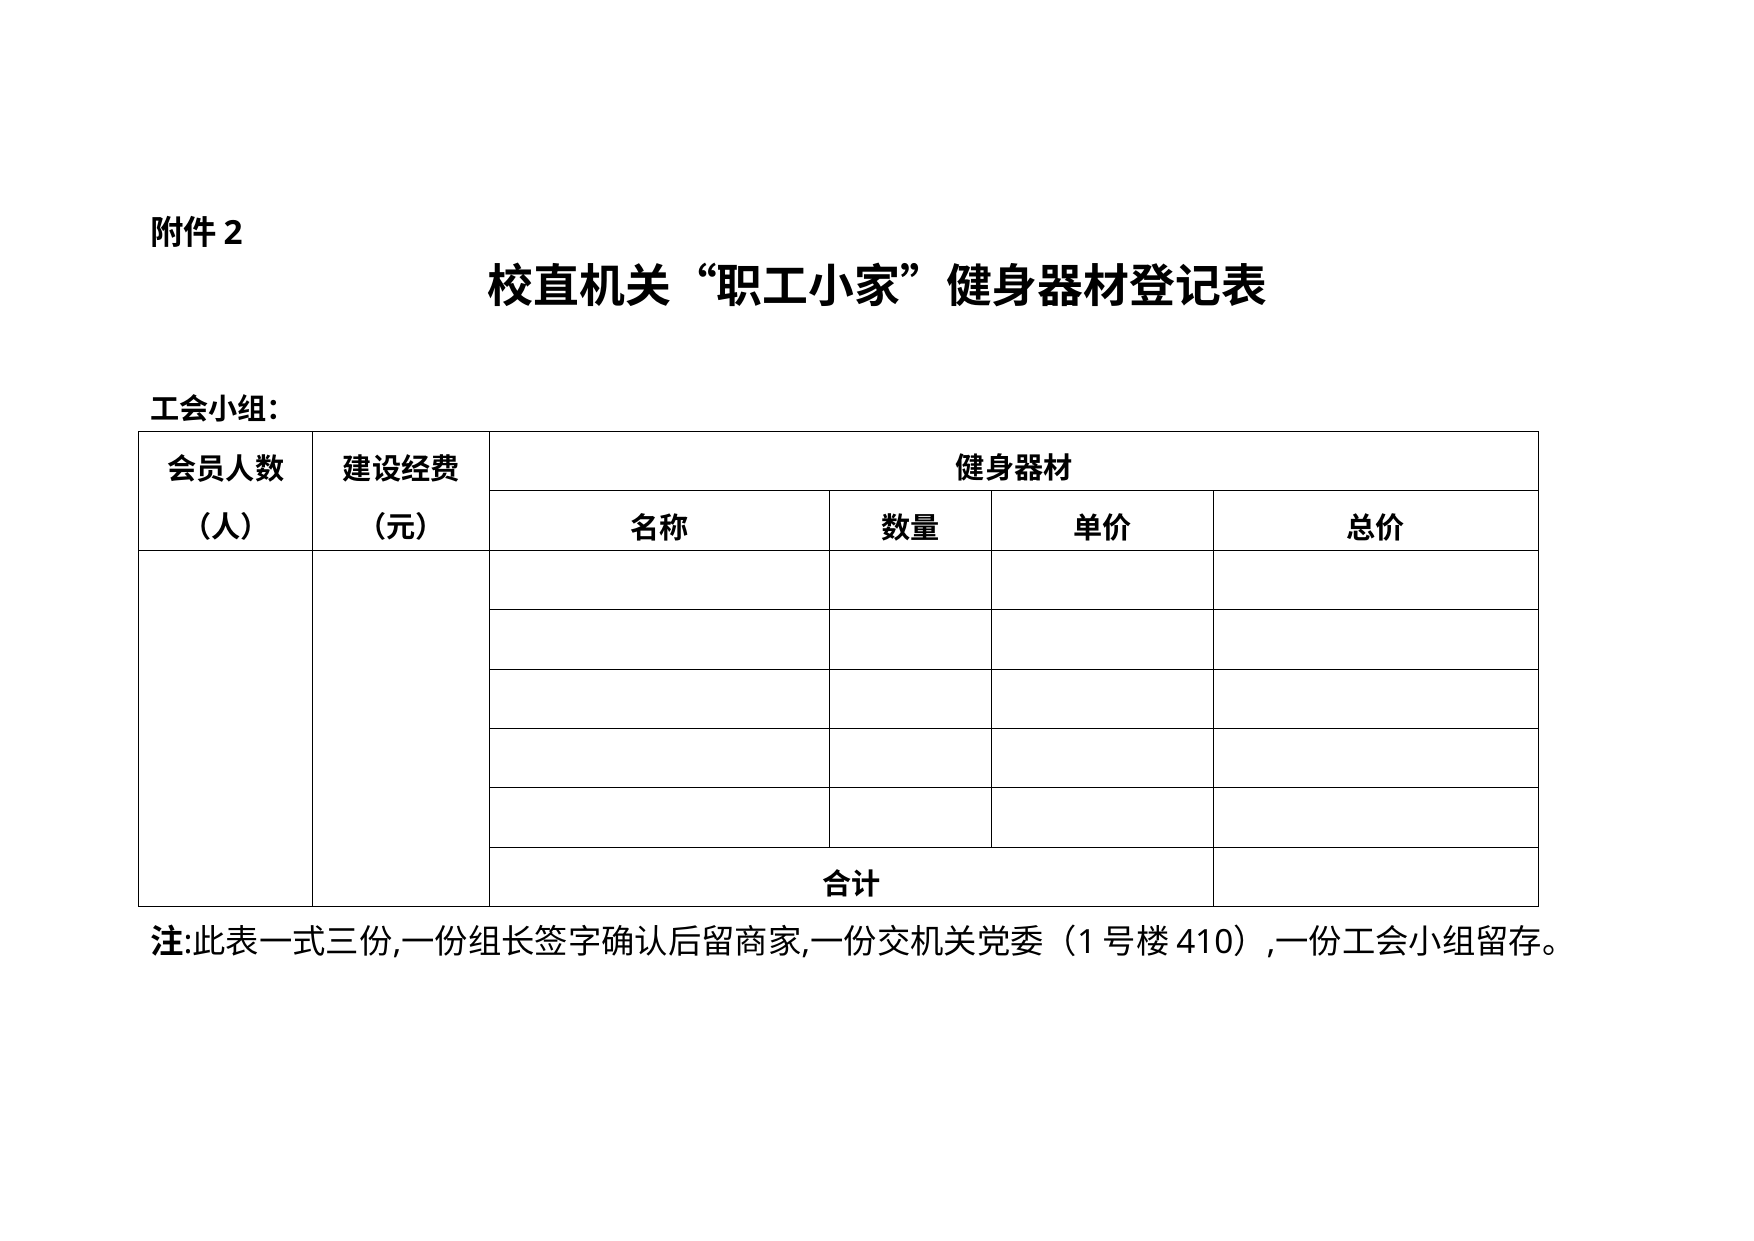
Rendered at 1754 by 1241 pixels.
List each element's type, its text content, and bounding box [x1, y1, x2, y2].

table_cell [490, 610, 829, 668]
table_cell [1214, 610, 1538, 668]
table_header 会员人数（人） [139, 432, 312, 550]
table_cell [992, 610, 1213, 668]
table_cell 合计 [490, 848, 1213, 906]
table_cell [830, 729, 991, 787]
table_cell [1214, 788, 1538, 847]
table_cell 名称 [490, 491, 829, 550]
text 校直机关“职工小家”健身器材登记表 [150, 256, 1604, 314]
table_header 建设经费 （元） [313, 432, 489, 550]
text 工会小组： [150, 373, 1604, 431]
table_cell [830, 551, 991, 609]
table_header 健身器材 [490, 432, 1538, 490]
table_cell [830, 788, 991, 847]
table_cell [139, 551, 312, 906]
table_cell 单价 [992, 491, 1213, 550]
table_cell 总价 [1214, 491, 1538, 550]
table_cell [1214, 729, 1538, 787]
text 注:此表一式三份,一份组长签字确认后留商家,一份交机关党委（1号楼410）,一份工会小组留存。 [150, 907, 1604, 965]
table_cell [830, 610, 991, 668]
table_cell [992, 788, 1213, 847]
table_cell [1214, 551, 1538, 609]
table_cell [490, 551, 829, 609]
text 附件2 [150, 198, 1604, 256]
table_cell [830, 670, 991, 728]
table_cell [1214, 848, 1538, 906]
table_cell [992, 729, 1213, 787]
table_cell [992, 670, 1213, 728]
table_cell [490, 788, 829, 847]
table_cell [992, 551, 1213, 609]
table_cell [490, 670, 829, 728]
table_cell [490, 729, 829, 787]
table_cell 数量 [830, 491, 991, 550]
table_cell [1214, 670, 1538, 728]
table_cell [313, 551, 489, 906]
